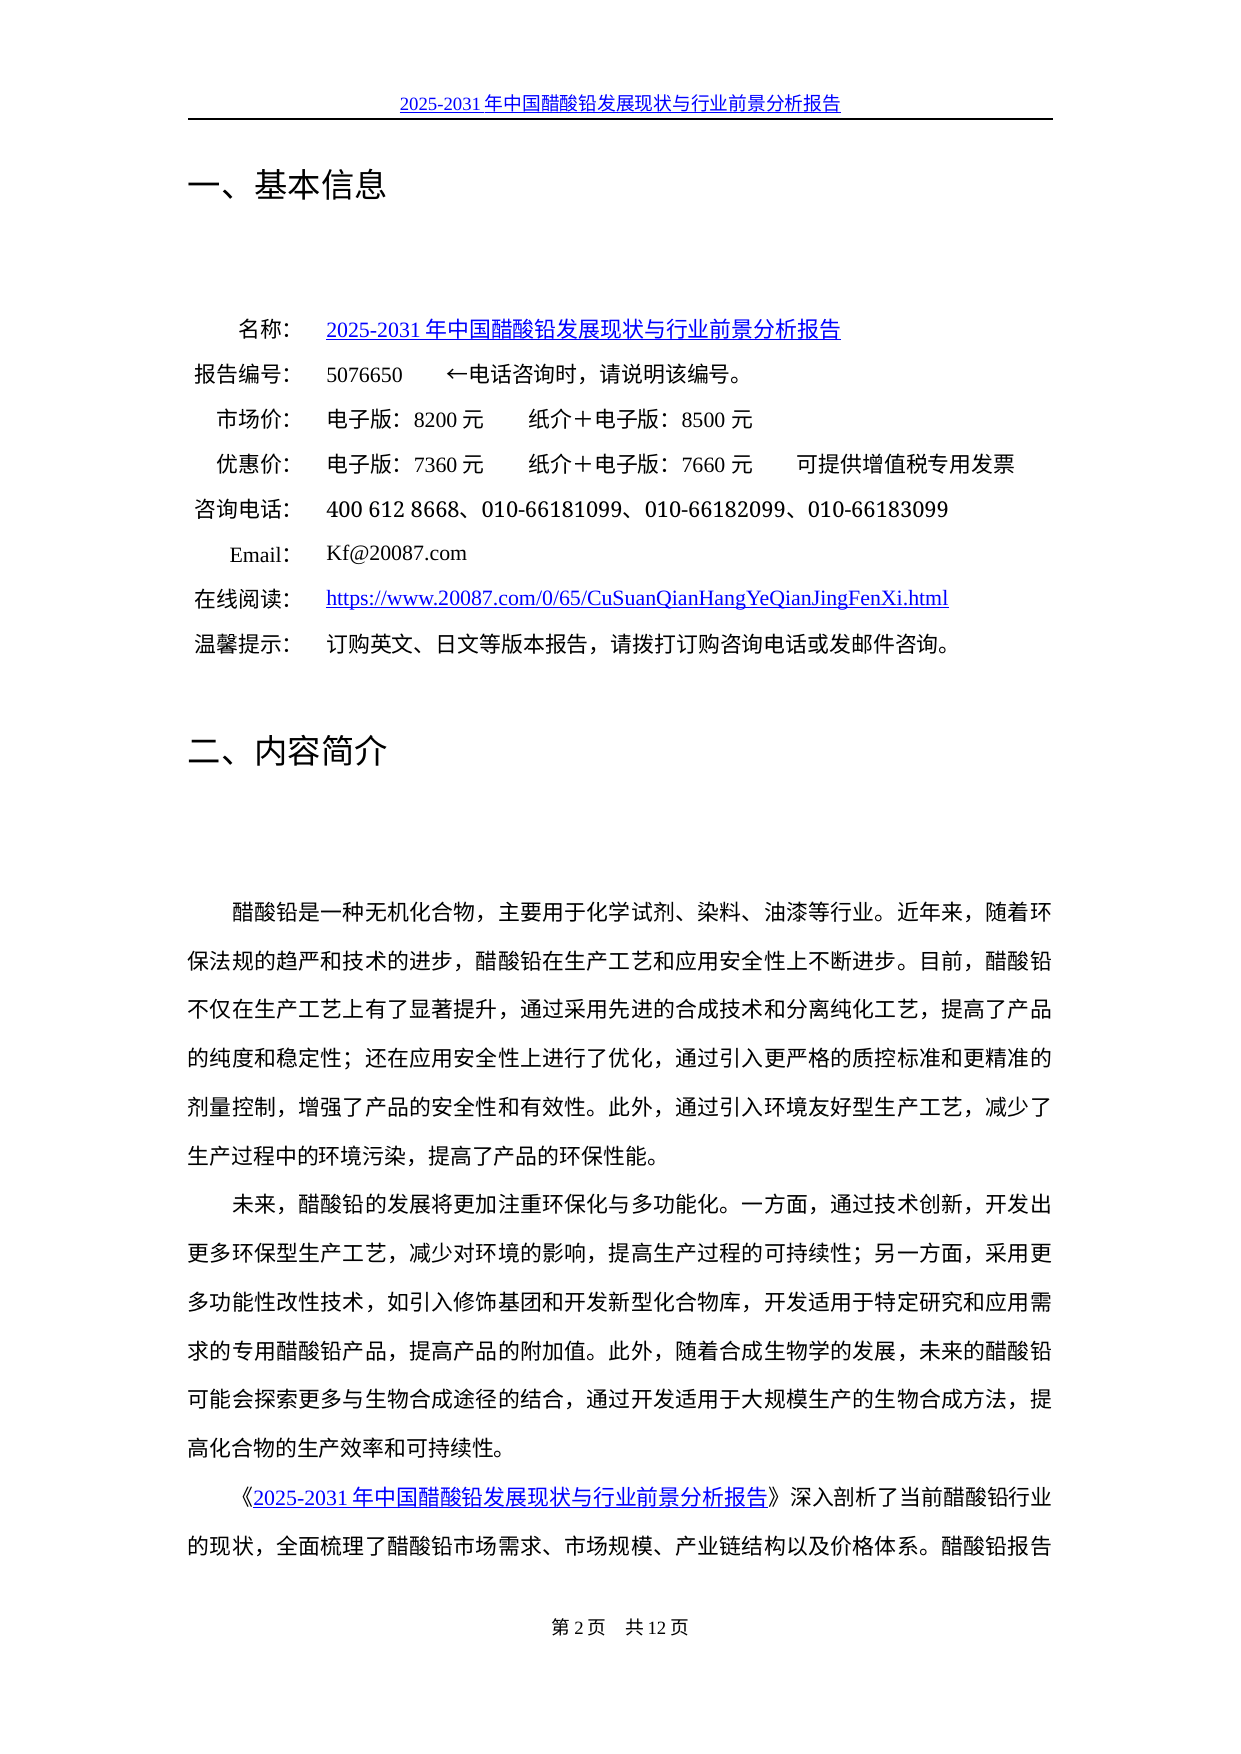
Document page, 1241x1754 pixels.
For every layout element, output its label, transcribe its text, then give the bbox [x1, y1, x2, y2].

table_cell Email： [167, 537, 315, 582]
title 一、基本信息 [187, 150, 1053, 215]
table_header 名称： [167, 312, 315, 357]
table_cell 订购英文、日文等版本报告，请拨打订购咨询电话或发邮件咨询。 [315, 627, 1073, 672]
table_cell Kf@20087.com [315, 537, 1073, 582]
table_cell [315, 582, 1073, 627]
table_cell 温馨提示： [167, 627, 315, 672]
table_cell 电子版：7360 元 纸介＋电子版：7660 元 可提供增值税专用发票 [315, 447, 1073, 492]
table_cell 市场价： [167, 402, 315, 447]
table_header 2025-2031年中国醋酸铅发展现状与行业前景分析报告 [315, 312, 1073, 357]
title 二、内容简介 [187, 717, 1053, 782]
table_cell 报告编号： [167, 357, 315, 402]
table_cell 咨询电话： [167, 492, 315, 537]
table_cell 在线阅读： [167, 582, 315, 627]
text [187, 894, 1053, 1561]
table_cell 400 612 8668、010-66181099、010-66182099、010-66183099 [315, 492, 1073, 537]
table_cell 5076650 ←电话咨询时，请说明该编号。 [315, 357, 1073, 402]
table_cell 电子版：8200 元 纸介＋电子版：8500 元 [315, 402, 1073, 447]
table_cell 优惠价： [167, 447, 315, 492]
